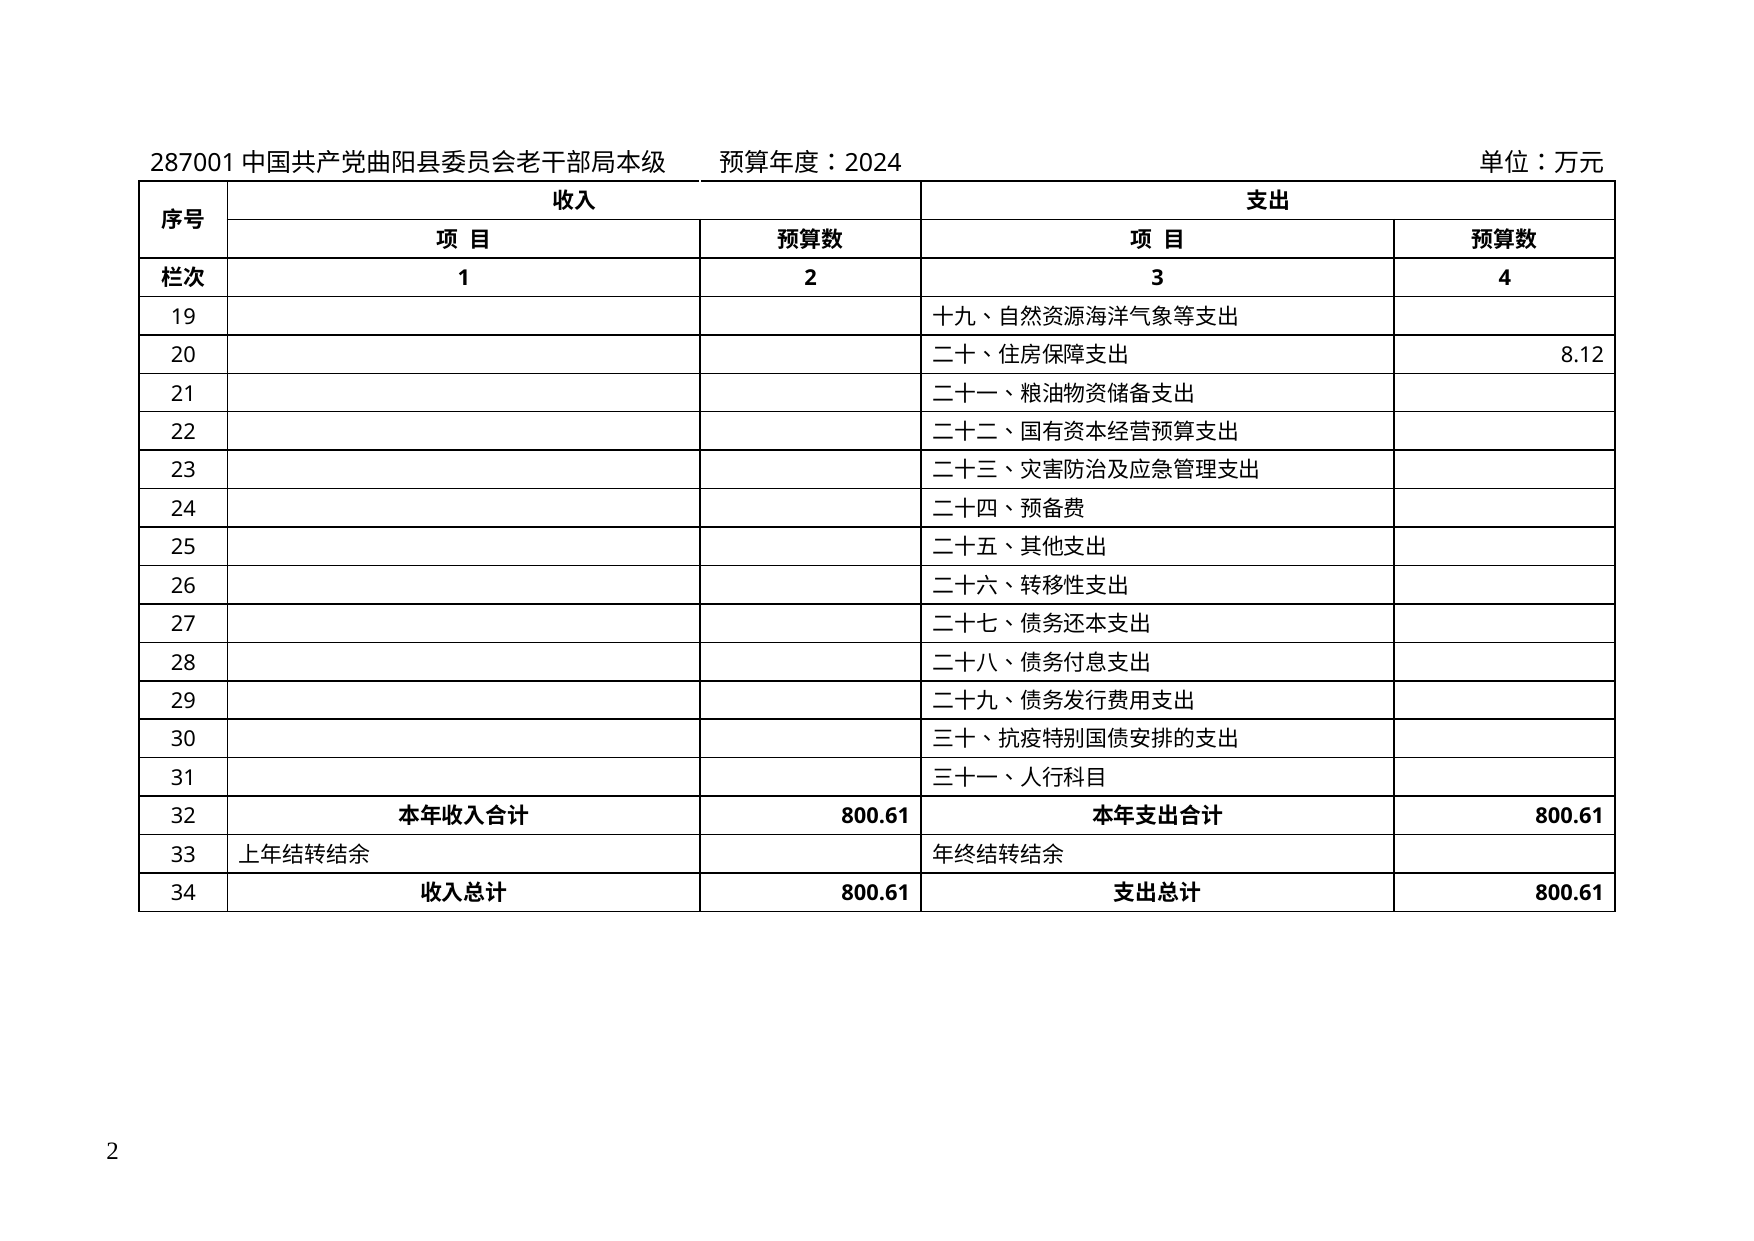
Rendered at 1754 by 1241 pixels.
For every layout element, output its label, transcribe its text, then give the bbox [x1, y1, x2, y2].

table_cell [701, 451, 920, 488]
table_cell 上年结转结余 [228, 835, 699, 872]
table_cell 27 [140, 605, 227, 641]
table_cell 项 目 [922, 220, 1393, 257]
table_cell 二十一、粮油物资储备支出 [922, 374, 1393, 411]
table_cell 22 [140, 412, 227, 449]
table_cell 800.61 [1395, 874, 1614, 911]
table_cell [1395, 720, 1614, 757]
table_cell 二十五、其他支出 [922, 528, 1393, 564]
table_cell [1395, 297, 1614, 334]
table_cell 收入总计 [228, 874, 699, 911]
table_cell 本年支出合计 [922, 797, 1393, 834]
table_cell 栏次 [140, 259, 227, 296]
table_cell 二十二、国有资本经营预算支出 [922, 412, 1393, 449]
table_cell [701, 835, 920, 872]
table_cell 2 [701, 259, 920, 296]
table_cell 800.61 [1395, 797, 1614, 834]
table_cell 二十四、预备费 [922, 489, 1393, 526]
table_cell 21 [140, 374, 227, 411]
table_header 287001中国共产党曲阳县委员会老干部局本级 [140, 143, 699, 180]
table_cell [228, 720, 699, 757]
table_cell [701, 297, 920, 334]
table_cell [228, 528, 699, 564]
table_cell [701, 758, 920, 795]
table_cell 19 [140, 297, 227, 334]
table_cell 800.61 [701, 874, 920, 911]
table_cell 24 [140, 489, 227, 526]
table_cell 26 [140, 566, 227, 603]
table_cell 29 [140, 682, 227, 718]
table_cell 序号 [140, 182, 227, 257]
table_cell 23 [140, 451, 227, 488]
table_cell 32 [140, 797, 227, 834]
table_cell 预算数 [701, 220, 920, 257]
table_cell [701, 374, 920, 411]
table_cell [1395, 412, 1614, 449]
table_cell [228, 412, 699, 449]
table_cell 20 [140, 336, 227, 372]
table_cell 预算数 [1395, 220, 1614, 257]
table_cell [701, 528, 920, 564]
table_cell [1395, 758, 1614, 795]
table_cell [701, 605, 920, 641]
table_cell 34 [140, 874, 227, 911]
table_cell [228, 451, 699, 488]
table_cell [701, 336, 920, 372]
table_cell 33 [140, 835, 227, 872]
table_cell 本年收入合计 [228, 797, 699, 834]
table_cell [1395, 835, 1614, 872]
table_cell 三十、抗疫特别国债安排的支出 [922, 720, 1393, 757]
table_cell [228, 336, 699, 372]
table_cell [228, 297, 699, 334]
table_cell [1395, 682, 1614, 718]
table_cell [1395, 489, 1614, 526]
table_cell 二十六、转移性支出 [922, 566, 1393, 603]
table_cell [228, 758, 699, 795]
table_cell 支出总计 [922, 874, 1393, 911]
table_cell [228, 682, 699, 718]
table_cell 项 目 [228, 220, 699, 257]
table_cell [701, 566, 920, 603]
table_cell [228, 374, 699, 411]
table_cell [701, 489, 920, 526]
table_header 预算年度：2024 [701, 143, 920, 180]
table_cell [1395, 605, 1614, 641]
table_cell [701, 720, 920, 757]
table_cell 8.12 [1395, 336, 1614, 372]
table_cell 3 [922, 259, 1393, 296]
table_cell [1395, 566, 1614, 603]
table_cell [1395, 374, 1614, 411]
table_cell 收入 [228, 182, 920, 219]
table_cell 三十一、人行科目 [922, 758, 1393, 795]
table_cell [1395, 528, 1614, 564]
table_cell 年终结转结余 [922, 835, 1393, 872]
table_cell 25 [140, 528, 227, 564]
table_cell 十九、自然资源海洋气象等支出 [922, 297, 1393, 334]
table_cell [701, 682, 920, 718]
table_cell [228, 643, 699, 680]
table_cell [228, 489, 699, 526]
table_cell 28 [140, 643, 227, 680]
table_cell 二十九、债务发行费用支出 [922, 682, 1393, 718]
table_cell 二十七、债务还本支出 [922, 605, 1393, 641]
table_cell 30 [140, 720, 227, 757]
table_cell 31 [140, 758, 227, 795]
table_cell [228, 566, 699, 603]
table_cell [1395, 451, 1614, 488]
table_cell 支出 [922, 182, 1614, 219]
table_header 单位：万元 [922, 143, 1614, 180]
table_cell 1 [228, 259, 699, 296]
table_cell 二十三、灾害防治及应急管理支出 [922, 451, 1393, 488]
table_cell 二十、住房保障支出 [922, 336, 1393, 372]
table_cell 800.61 [701, 797, 920, 834]
table_cell [1395, 643, 1614, 680]
table_cell [701, 643, 920, 680]
table_cell [701, 412, 920, 449]
table_cell 4 [1395, 259, 1614, 296]
table_cell 二十八、债务付息支出 [922, 643, 1393, 680]
table_cell [228, 605, 699, 641]
